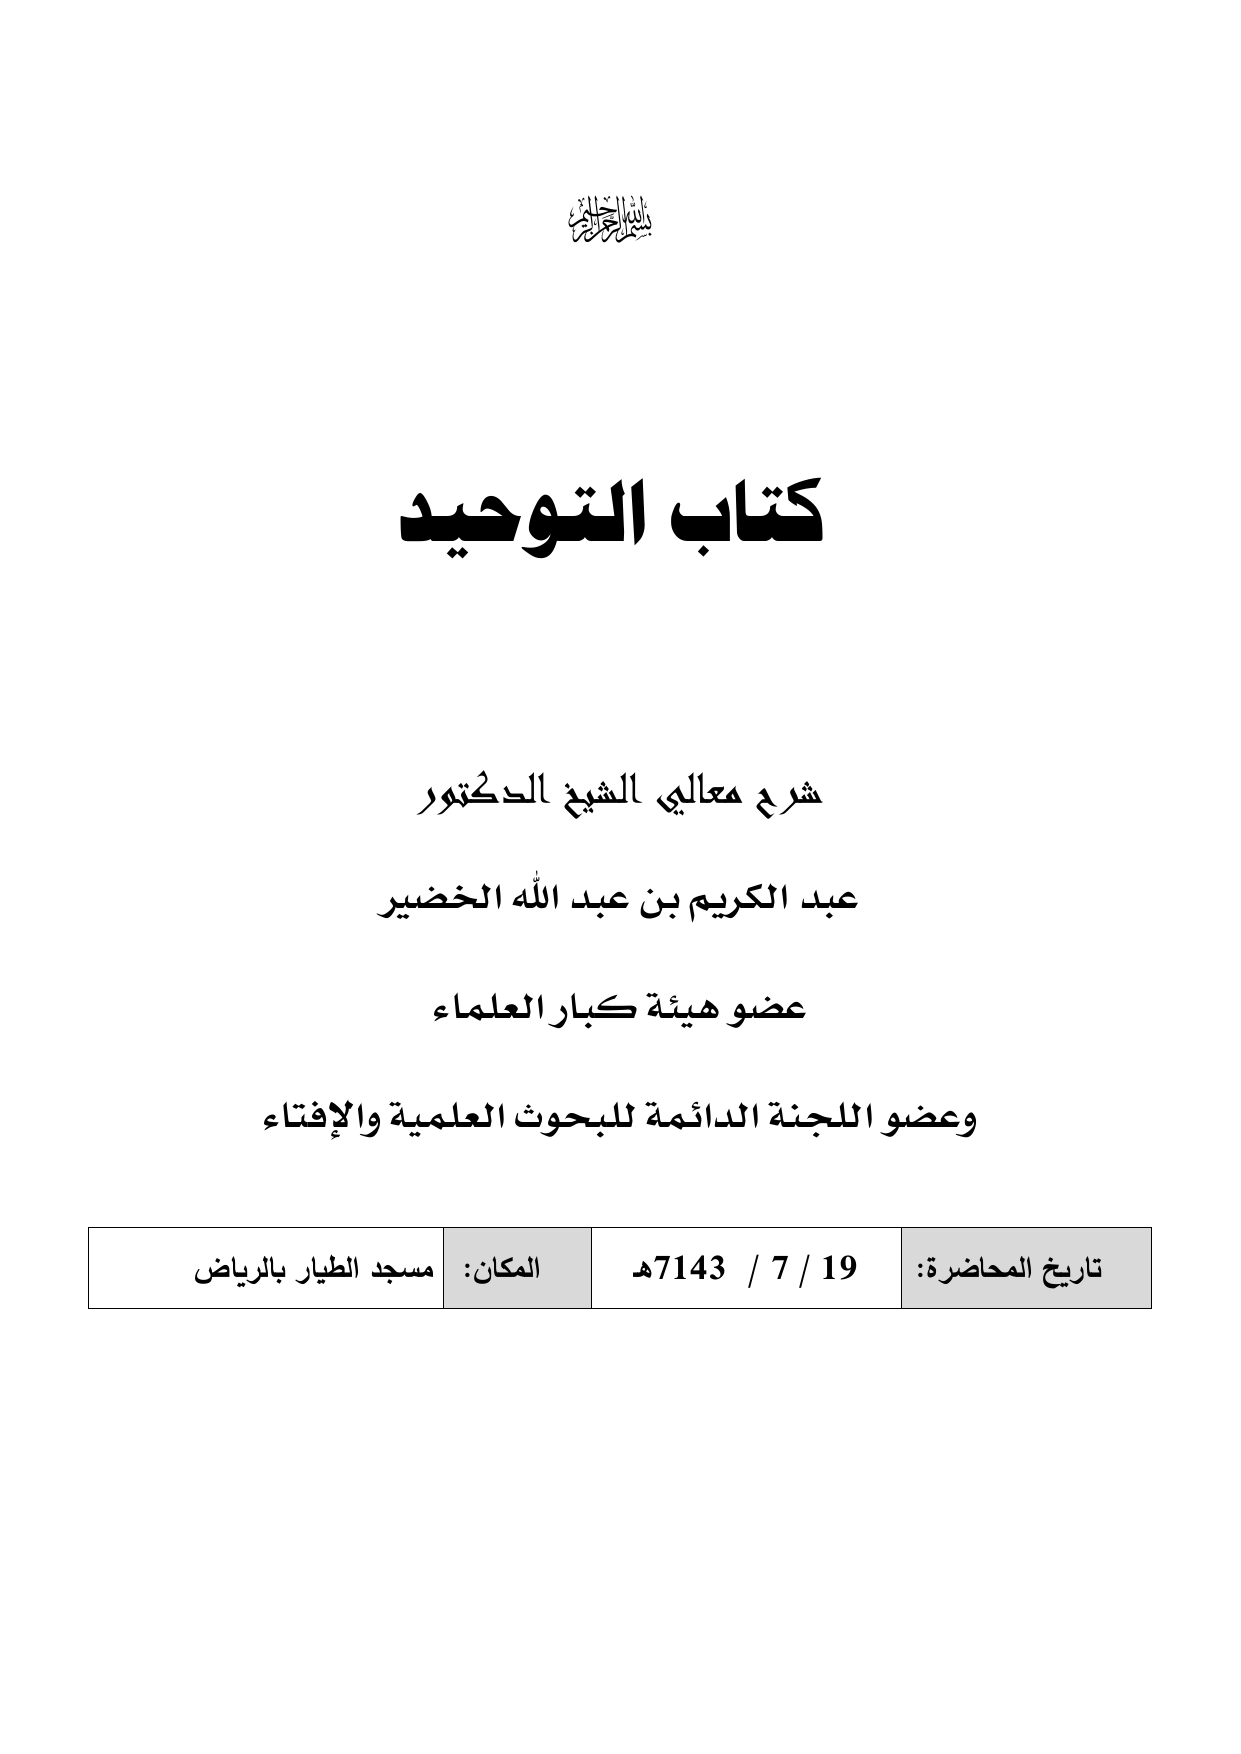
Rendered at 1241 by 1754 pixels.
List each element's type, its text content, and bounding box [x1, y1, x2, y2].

text وعضو اللجنة الدائمة للبحوث العلمية والإفتاء [187, 1079, 1053, 1156]
text كتاب التوحيد [225, 432, 996, 581]
text عبد الكريم بن عبد الله الخضير [187, 859, 1053, 937]
table_header 19 / 7 / 7143هـ [592, 1228, 901, 1308]
table_header مسجد الطيار بالرياض [89, 1228, 443, 1308]
table_header المكان: [444, 1228, 591, 1308]
text عضو هيئة كبار العلماء [187, 969, 1053, 1046]
text شرح معالي الشيخ الدكتور [187, 751, 1053, 827]
table_header تاريخ المحاضرة: [902, 1228, 1151, 1308]
